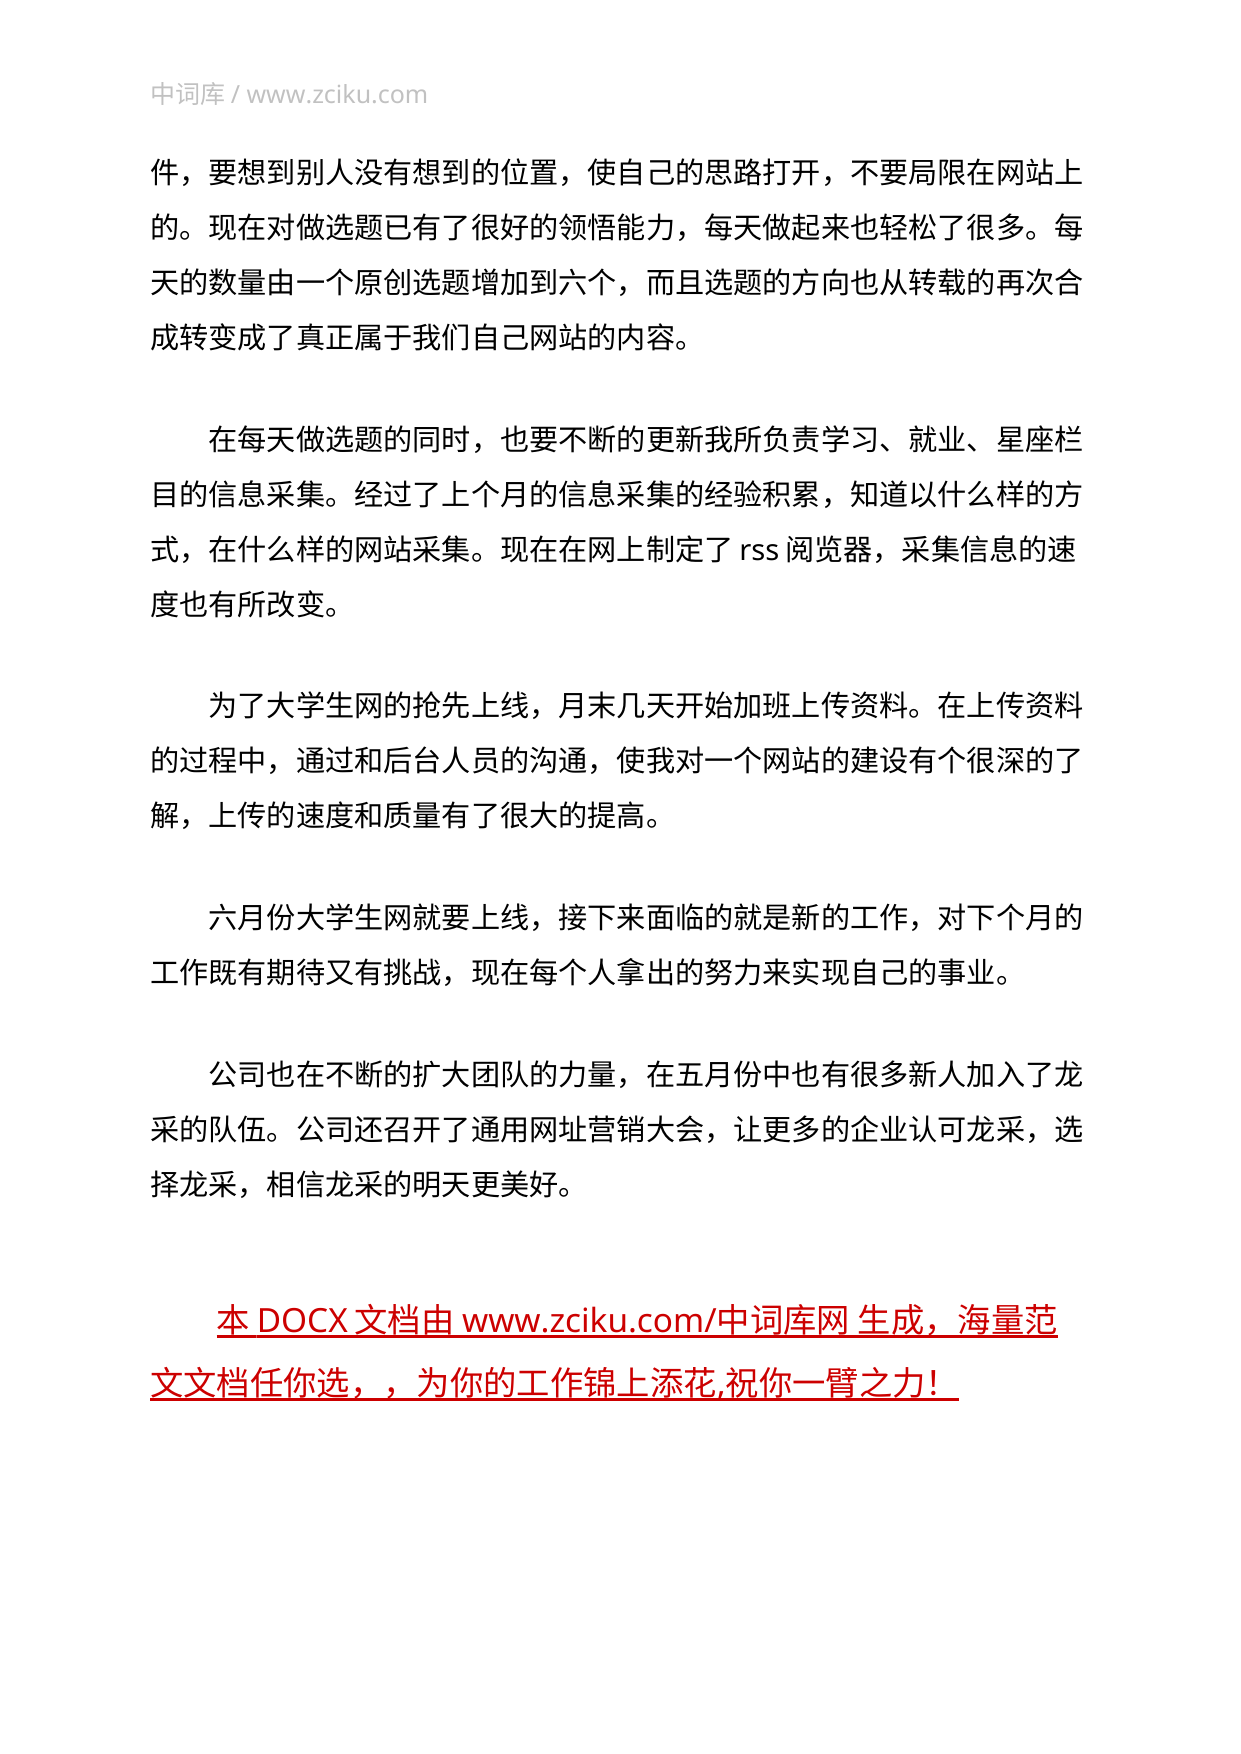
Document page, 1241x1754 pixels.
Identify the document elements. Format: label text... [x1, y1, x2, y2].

text 本DOCX文档由 www.zciku.com/中词库网 生成，海量范文文档任你选，，为你的工作锦上添花,祝你一臂之力！ [150, 1294, 1090, 1405]
text 为了大学生网的抢先上线，月末几天开始加班上传资料。在上传资料的过程中，通过和后台人员的沟通，使我对一个网站的建设有个很深的了解，上传的速度和质量有了很大的提高。 [150, 683, 1090, 835]
text 公司也在不断的扩大团队的力量，在五月份中也有很多新人加入了龙采的队伍。公司还召开了通用网址营销大会，让更多的企业认可龙采，选择龙采，相信龙采的明天更美好。 [150, 1051, 1090, 1203]
text 六月份大学生网就要上线，接下来面临的就是新的工作，对下个月的工作既有期待又有挑战，现在每个人拿出的努力来实现自己的事业。 [150, 894, 1090, 992]
text 在每天做选题的同时，也要不断的更新我所负责学习、就业、星座栏目的信息采集。经过了上个月的信息采集的经验积累，知道以什么样的方式，在什么样的网站采集。现在在网上制定了rss阅览器，采集信息的速度也有所改变。 [150, 416, 1090, 623]
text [150, 150, 1090, 357]
